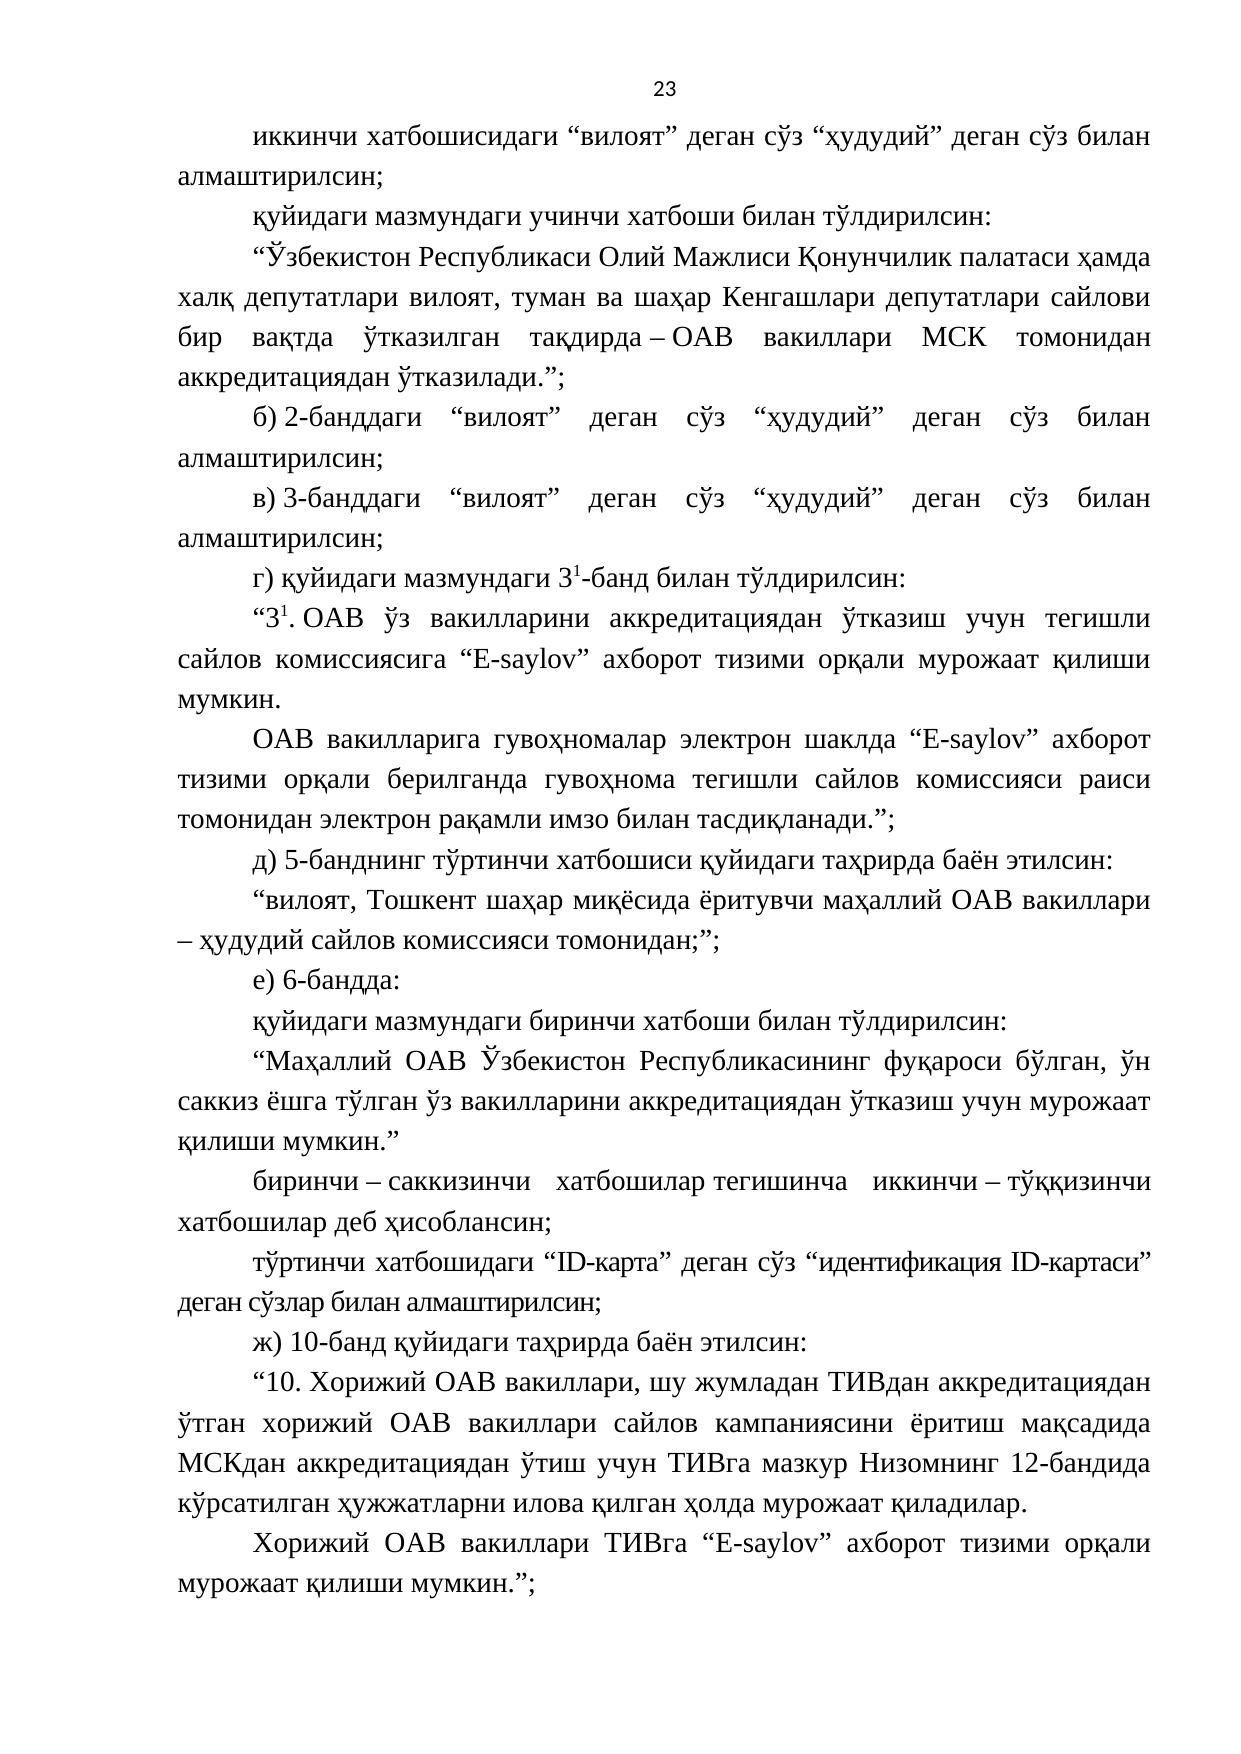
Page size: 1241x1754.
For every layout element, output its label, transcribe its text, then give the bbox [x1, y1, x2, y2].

text в) 3-банддаги “вилоят” деган сўз “ҳудудий” деган сўз билан алмаштирилсин; [177, 480, 1152, 554]
text “вилоят, Тошкент шаҳар миқёсида ёритувчи маҳаллий ОАВ вакиллари – ҳудудий сайлов комиссияси томонидан;”; [177, 882, 1152, 956]
text қуйидаги мазмундаги учинчи хатбоши билан тўлдирилсин: [177, 198, 1152, 232]
text ОАВ вакилларига гувоҳномалар электрон шаклда “E-saylov” ахборот тизими орқали берилганда гувоҳнома тегишли сайлов комиссияси раиси томонидан электрон рақамли имзо билан тасдиқланади.”; [177, 721, 1152, 835]
text “Ўзбекистон Республикаси Олий Мажлиси Қонунчилик палатаси ҳамда халқ депутатлари вилоят, туман ва шаҳар Кенгашлари депутатлари сайлови бир вақтда ўтказилган тақдирда – ОАВ вакиллари МСК томонидан аккредитациядан ўтказилади.”; [177, 239, 1152, 393]
text Хорижий ОАВ вакиллари ТИВга “E-saylov” ахборот тизими орқали мурожаат қилиши мумкин.”; [177, 1525, 1152, 1599]
text иккинчи хатбошисидаги “вилоят” деган сўз “ҳудудий” деган сўз билан алмаштирилсин; [177, 118, 1152, 192]
text “31. ОАВ ўз вакилларини аккредитациядан ўтказиш учун тегишли сайлов комиссиясига “E-saylov” ахборот тизими орқали мурожаат қилиши мумкин. [177, 601, 1152, 714]
text “Маҳаллий ОАВ Ўзбекистон Республикасининг фуқароси бўлган, ўн саккиз ёшга тўлган ўз вакилларини аккредитациядан ўтказиш учун мурожаат қилиши мумкин.” [177, 1043, 1152, 1157]
text е) 6-бандда: [177, 962, 1152, 996]
text “10. Хорижий ОАВ вакиллари, шу жумладан ТИВдан аккредитациядан ўтган хорижий ОАВ вакиллари сайлов кампаниясини ёритиш мақсадида МСКдан аккредитациядан ўтиш учун ТИВга мазкур Низомнинг 12-бандида кўрсатилган ҳужжатларни илова қилган ҳолда мурожаат қиладилар. [177, 1364, 1152, 1519]
text ж) 10-банд қуйидаги таҳрирда баён этилсин: [177, 1324, 1152, 1358]
text г) қуйидаги мазмундаги 31-банд билан тўлдирилсин: [177, 560, 1152, 594]
text қуйидаги мазмундаги биринчи хатбоши билан тўлдирилсин: [177, 1003, 1152, 1036]
text тўртинчи хатбошидаги “ID-карта” деган сўз “идентификация ID-картаси” деган сўзлар билан алмаштирилсин; [177, 1244, 1152, 1318]
text б) 2-банддаги “вилоят” деган сўз “ҳудудий” деган сўз билан алмаштирилсин; [177, 399, 1152, 473]
text д) 5-банднинг тўртинчи хатбошиси қуйидаги таҳрирда баён этилсин: [177, 842, 1152, 875]
text биринчи – саккизинчи хатбошилар тегишинча иккинчи – тўққизинчи хатбошилар деб ҳисоблансин; [177, 1163, 1152, 1237]
